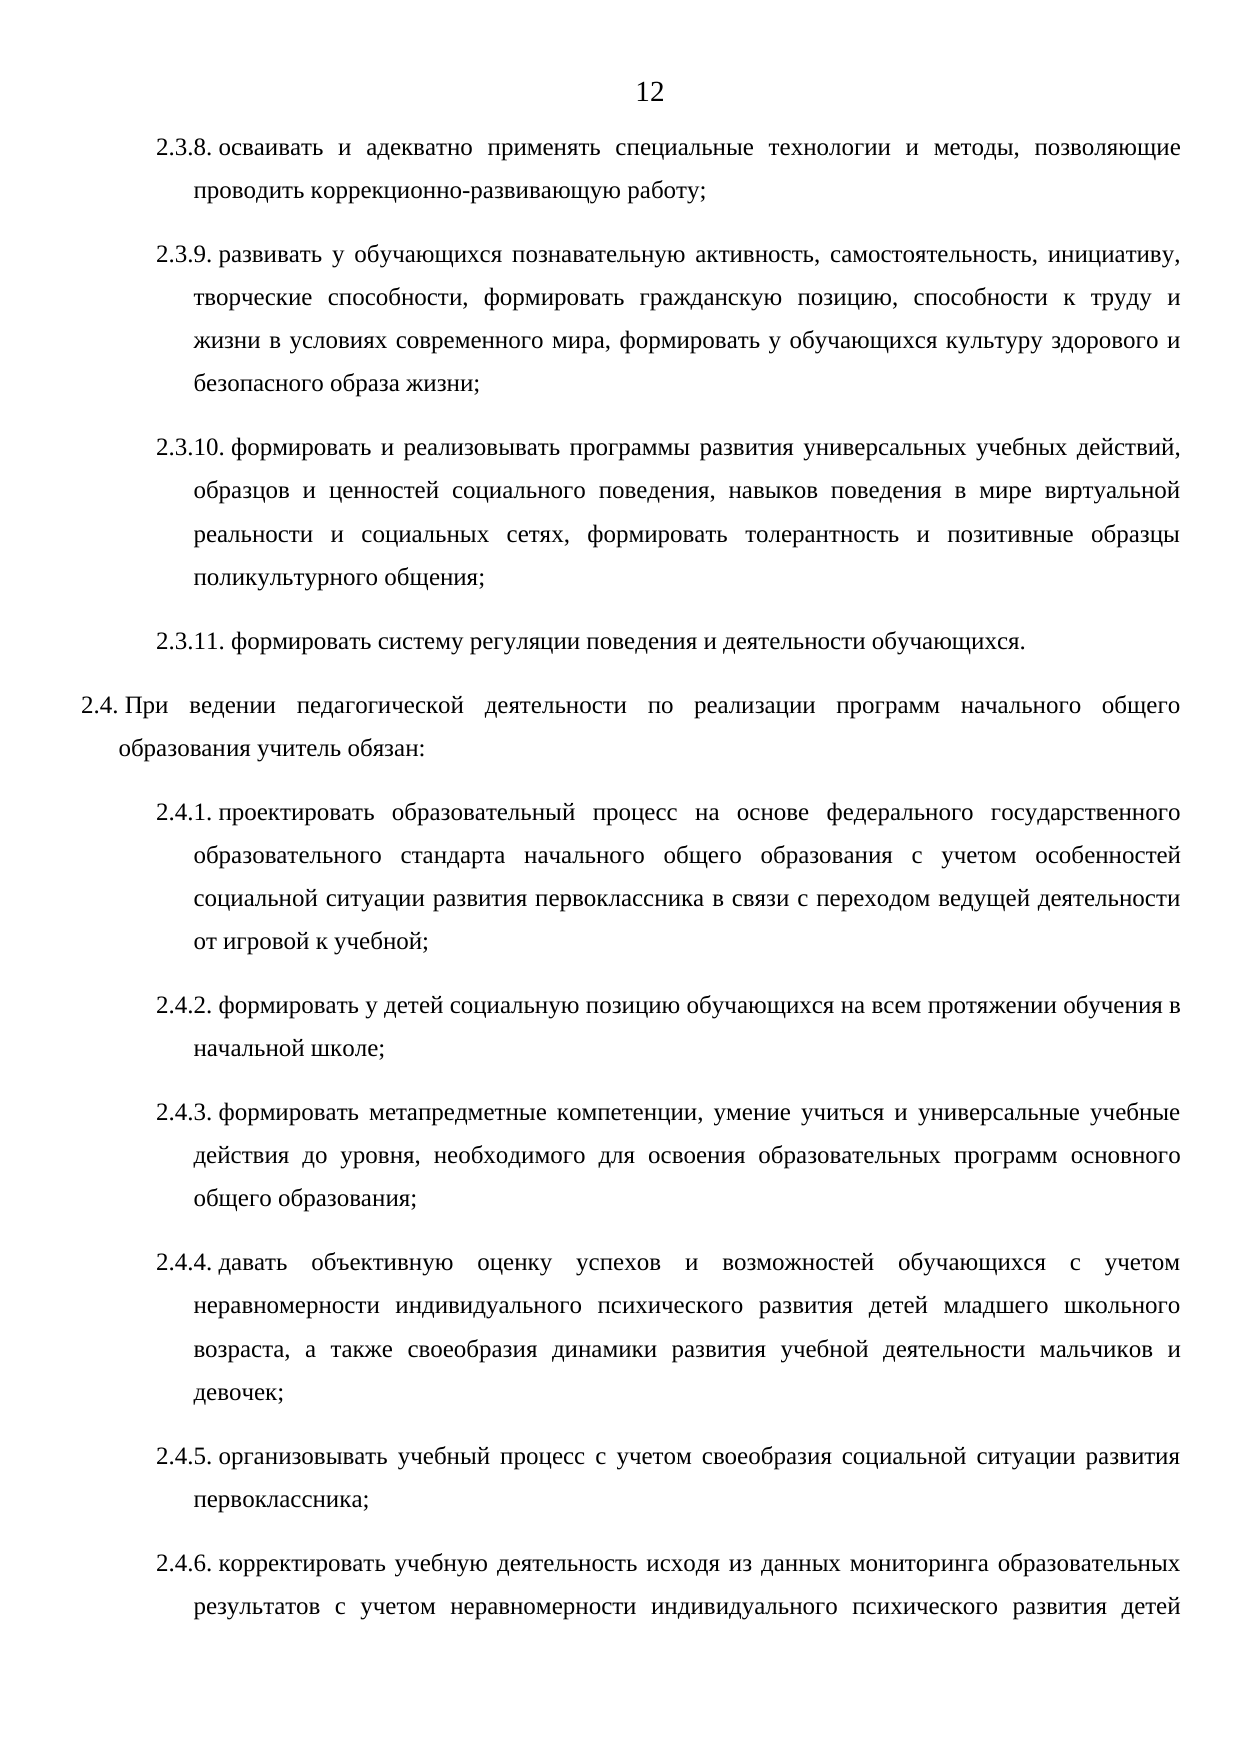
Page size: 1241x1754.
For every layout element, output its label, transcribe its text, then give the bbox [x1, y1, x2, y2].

list осваивать и адекватно применять специальные технологии и методы, позволяющие проводить коррекционно-развивающую работу; [156, 132, 1181, 204]
list формировать метапредметные компетенции, умение учиться и универсальные учебные действия до уровня, необходимого для освоения образовательных программ основного общего образования; [156, 1097, 1181, 1212]
list формировать и реализовывать программы развития универсальных учебных действий, образцов и ценностей социального поведения, навыков поведения в мире виртуальной реальности и социальных сетях, формировать толерантность и позитивные образцы поликультурного общения; [156, 432, 1181, 591]
list формировать систему регуляции поведения и деятельности обучающихся. [156, 626, 1181, 654]
list При ведении педагогической деятельности по реализации программ начального общего образования учитель обязан: [81, 690, 1181, 762]
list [156, 1548, 1181, 1620]
list развивать у обучающихся познавательную активность, самостоятельность, инициативу, творческие способности, формировать гражданскую позицию, способности к труду и жизни в условиях современного мира, формировать у обучающихся культуру здорового и безопасного образа жизни; [156, 239, 1181, 397]
list проектировать образовательный процесс на основе федерального государственного образовательного стандарта начального общего образования с учетом особенностей социальной ситуации развития первоклассника в связи с переходом ведущей деятельности от игровой к учебной; [156, 797, 1181, 955]
list организовывать учебный процесс с учетом своеобразия социальной ситуации развития первоклассника; [156, 1441, 1181, 1513]
list формировать у детей социальную позицию обучающихся на всем протяжении обучения в начальной школе; [156, 990, 1181, 1062]
list давать объективную оценку успехов и возможностей обучающихся с учетом неравномерности индивидуального психического развития детей младшего школьного возраста, а также своеобразия динамики развития учебной деятельности мальчиков и девочек; [156, 1247, 1181, 1406]
